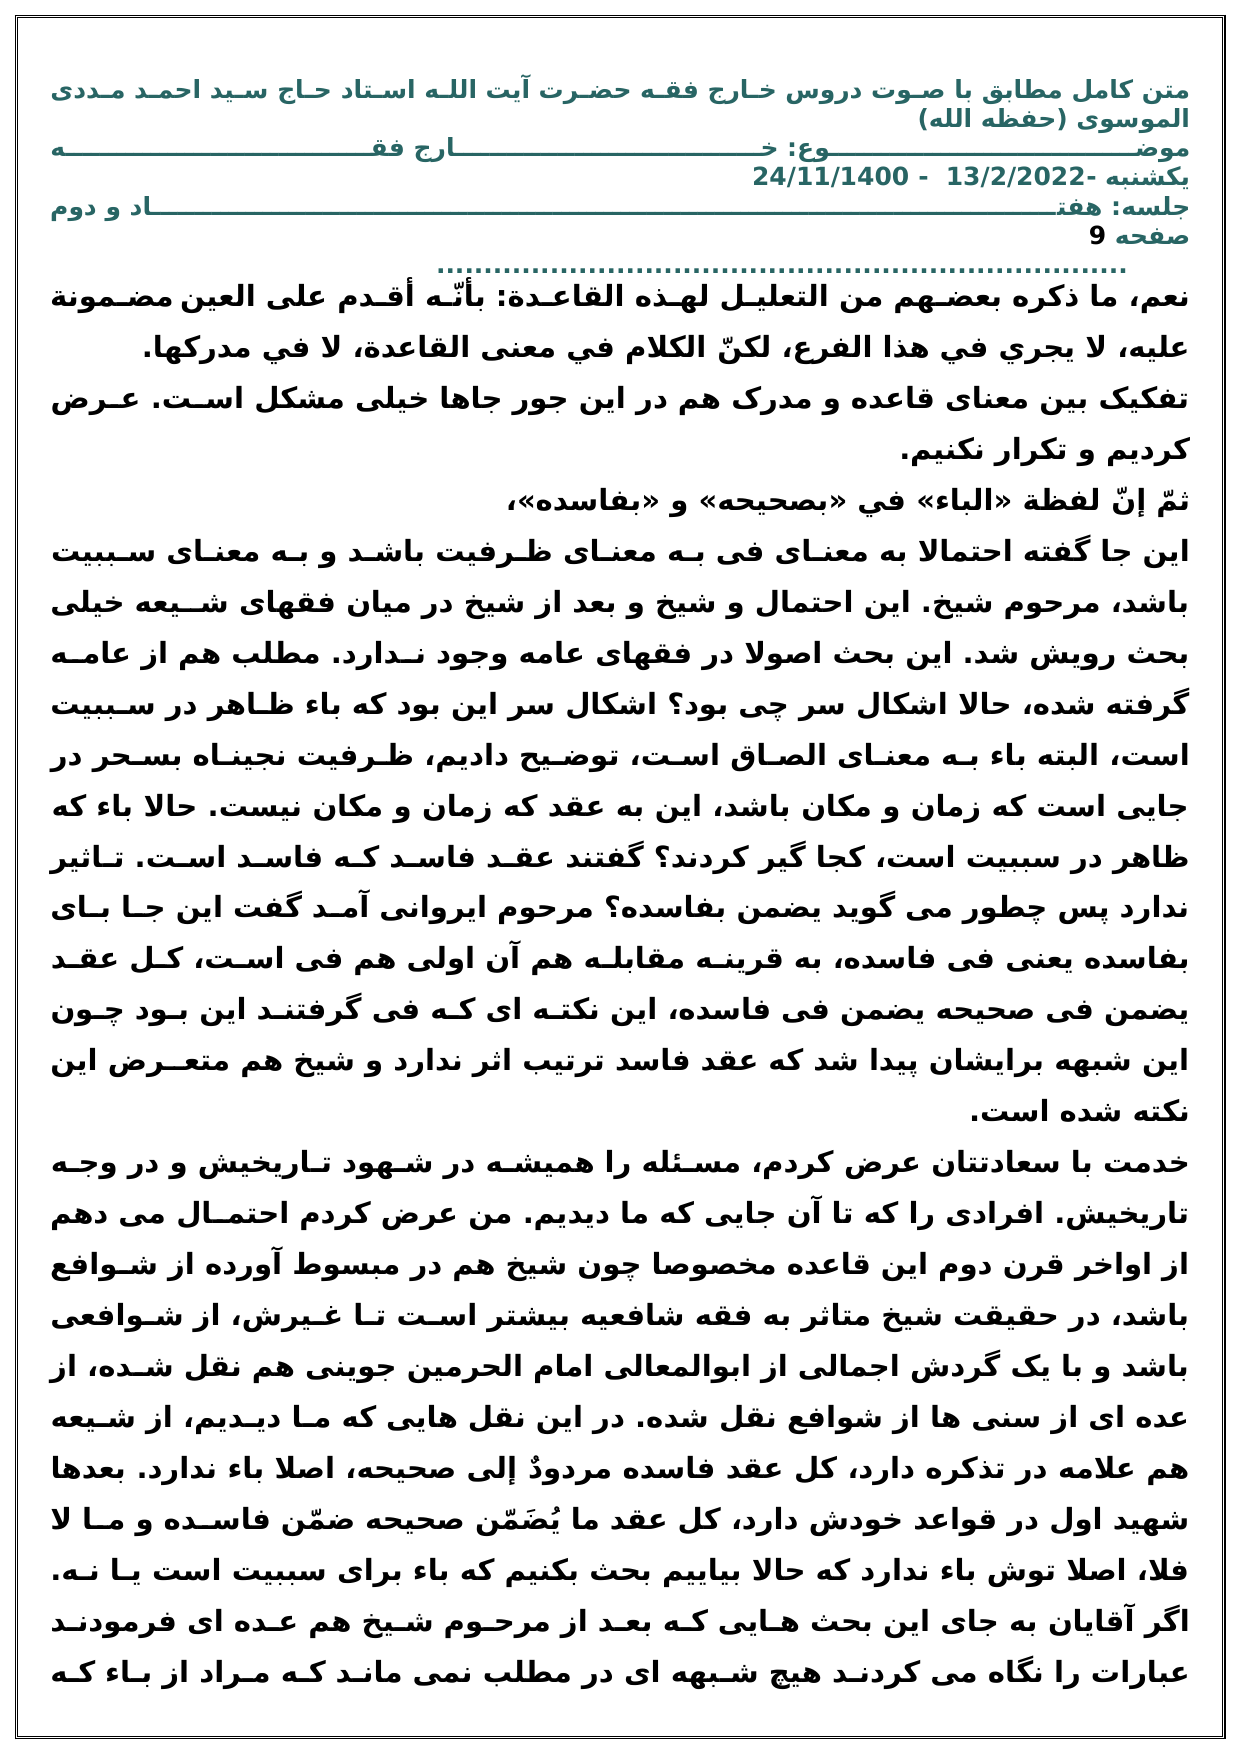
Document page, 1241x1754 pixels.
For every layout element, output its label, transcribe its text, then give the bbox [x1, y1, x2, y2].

text ثمّ إنّ لفظة «الباء» في «بصحيحه» و «بفاسده»، [50, 483, 1190, 517]
text این جا گفته احتمالا به معنای فی به معنای ظرفیت باشد و به معنای سببیت باشد، مرحوم شیخ. این احتمال و شیخ و بعد از شیخ در میان فقهای شیعه خیلی بحث رویش شد. این بحث اصولا در فقهای عامه وجود ندارد. مطلب هم از عامه گرفته شده، حالا اشکال سر چی بود؟ اشکال سر این بود که باء ظاهر در سببیت است، البته باء به معنای الصاق است، توضیح دادیم، ظرفیت نجیناه بسحر در جایی است که زمان و مکان باشد، این به عقد که زمان و مکان نیست. حالا باء که ظاهر در سببیت است، کجا گیر کردند؟ گفتند عقد فاسد که فاسد است. تاثیر ندارد پس چطور می گوید یضمن بفاسده؟ مرحوم ایروانی آمد گفت این جا بای بفاسده یعنی فی فاسده، به قرینه مقابله هم آن اولی هم فی است، کل عقد یضمن فی صحیحه یضمن فی فاسده، این نکته ای که فی گرفتند این بود چون این شبهه برایشان پیدا شد که عقد فاسد ترتیب اثر ندارد و شیخ هم متعرض این نکته شده است. [50, 534, 1190, 1128]
text تفکیک بین معنای قاعده و مدرک هم در این جور جاها خیلی مشکل است. عرض کردیم و تکرار نکنیم. [50, 381, 1190, 466]
text نعم، ما ذكره بعضهم من التعليل لهذه القاعدة: بأنّه أقدم على العين مضمونة عليه، لا يجري في هذا الفرع، لكنّ الكلام في معنى القاعدة، لا في مدركها. [50, 279, 1190, 364]
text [50, 1146, 1190, 1689]
